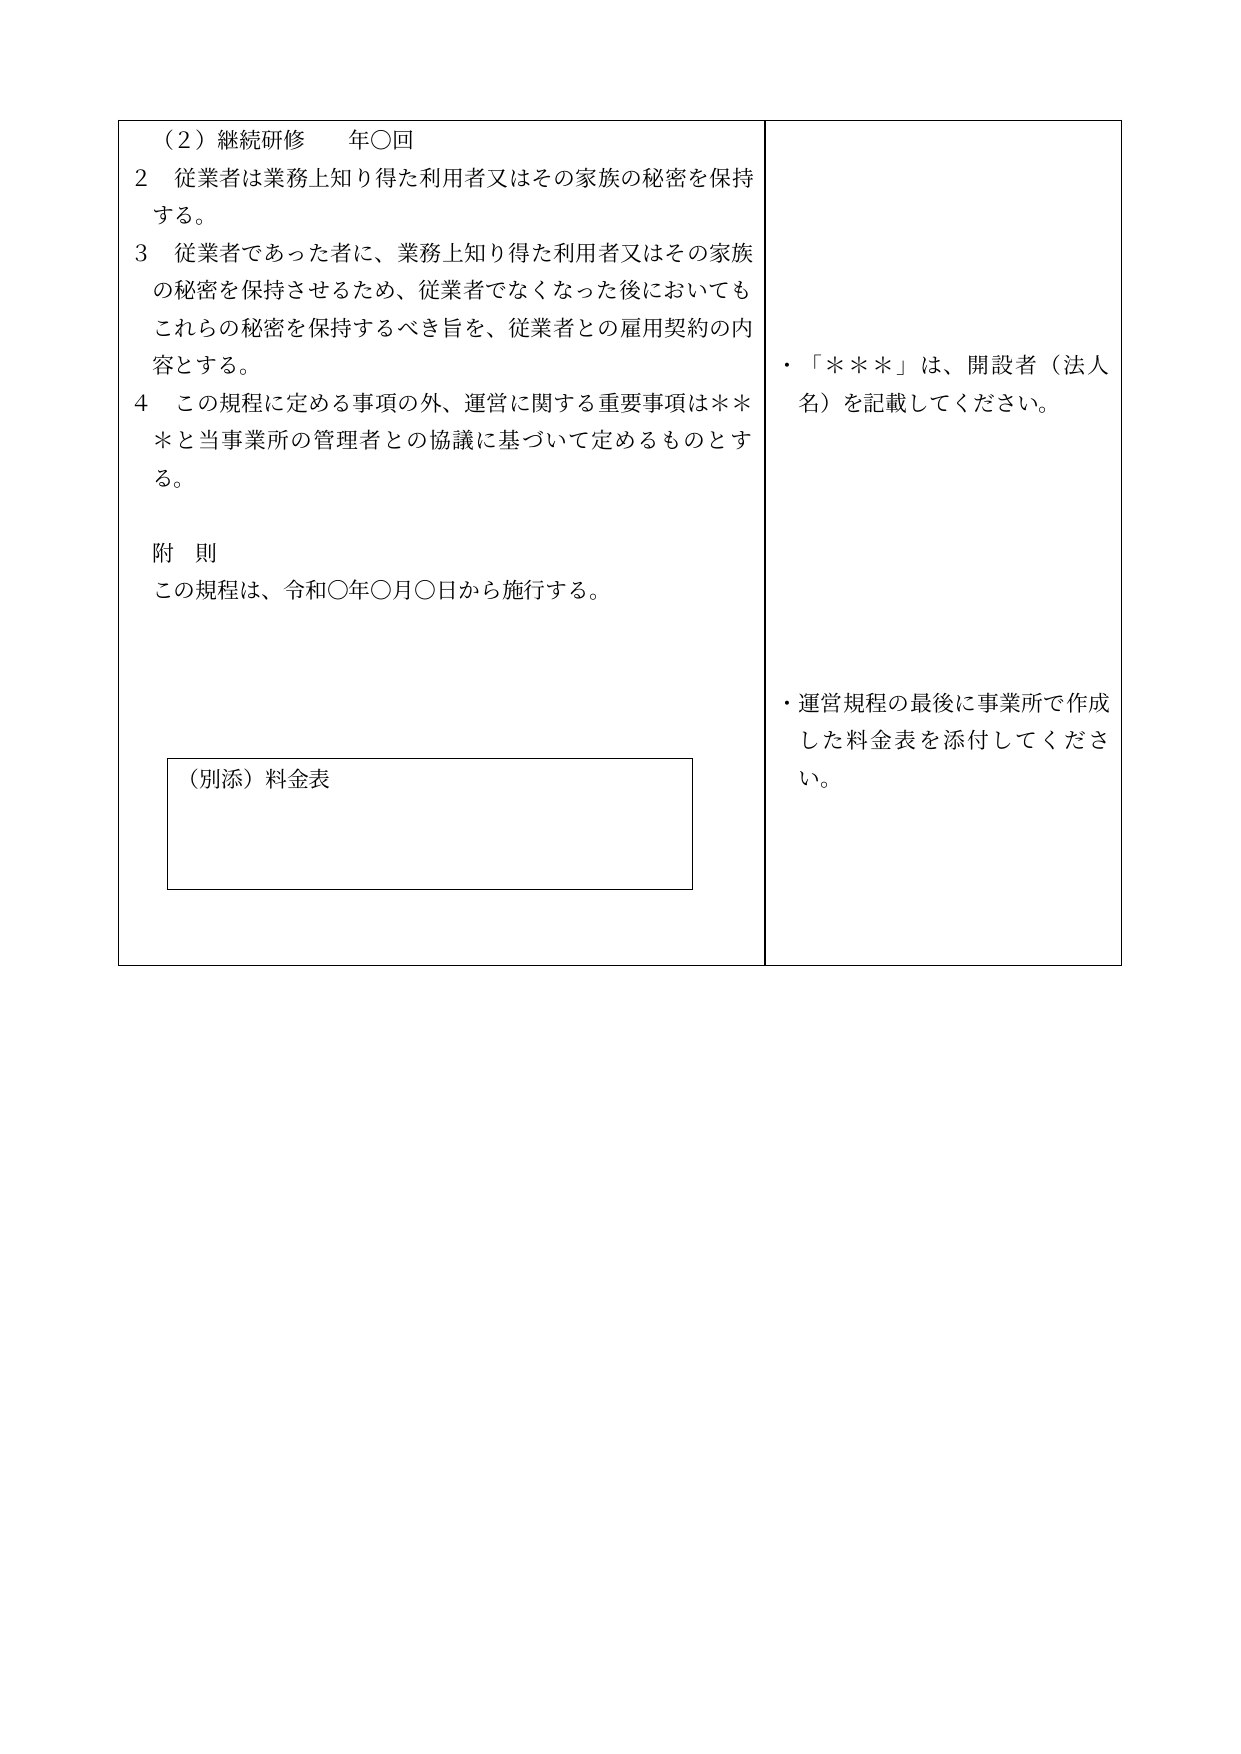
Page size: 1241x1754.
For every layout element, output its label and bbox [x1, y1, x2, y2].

table_cell [119, 121, 764, 965]
table_cell [766, 121, 1121, 965]
